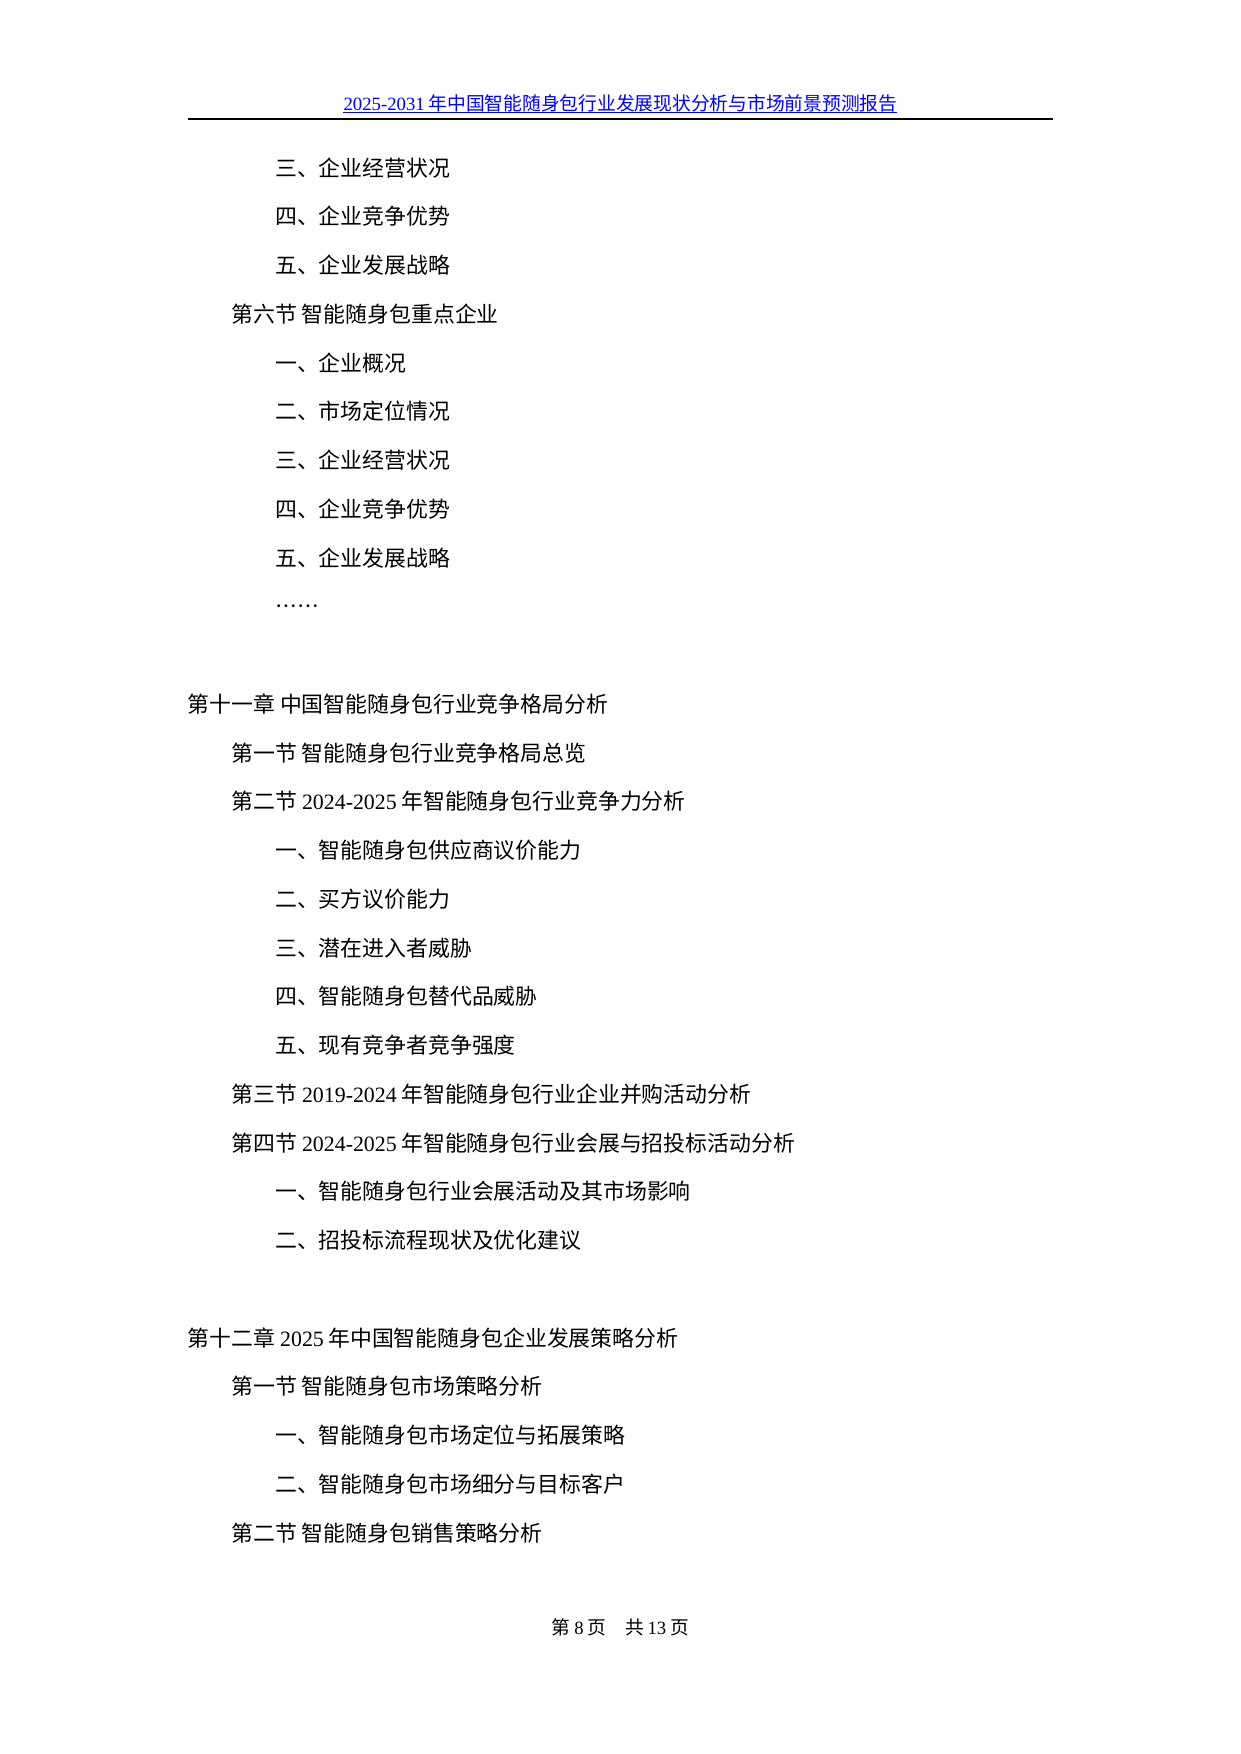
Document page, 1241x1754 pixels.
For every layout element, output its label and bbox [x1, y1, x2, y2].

text [187, 150, 1053, 1548]
